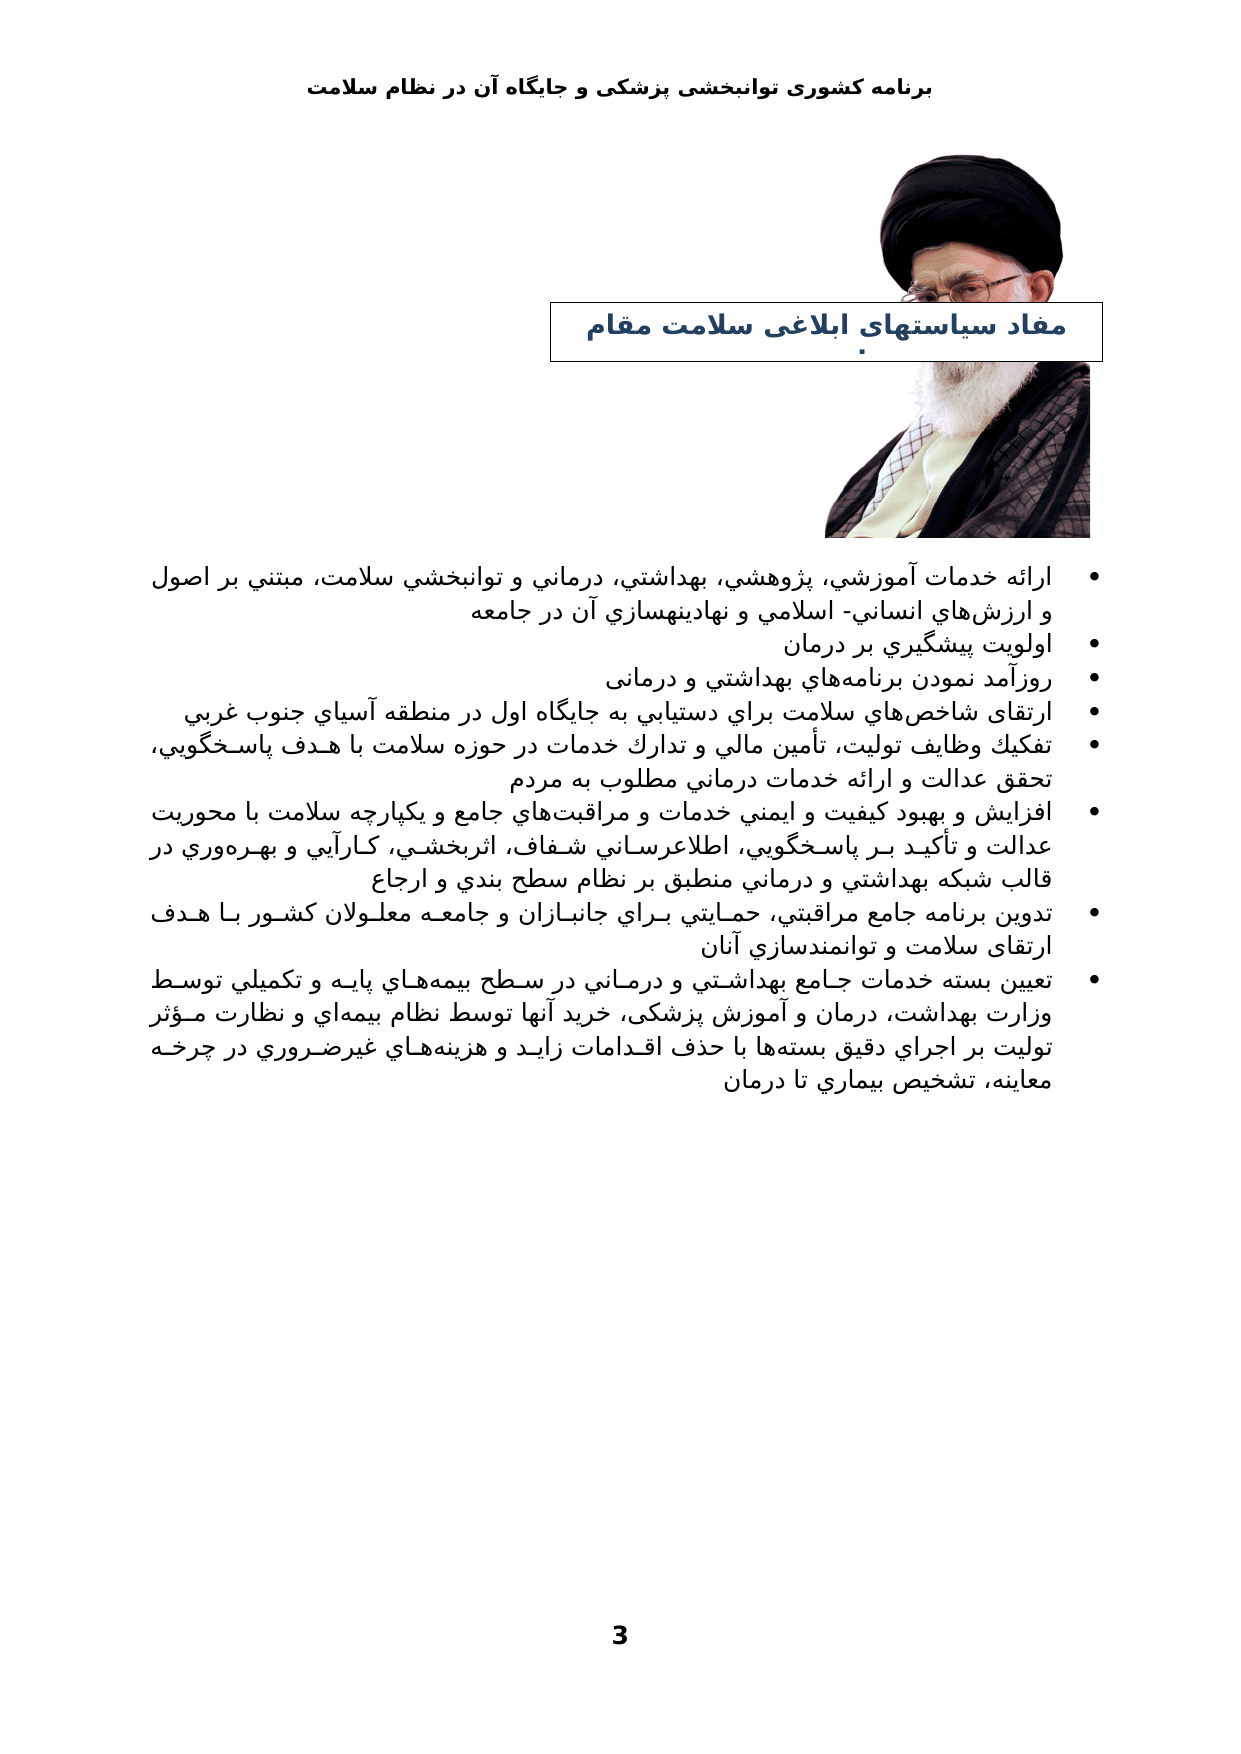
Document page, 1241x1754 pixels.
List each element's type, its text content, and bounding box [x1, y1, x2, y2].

list اولويت پيشگيري بر درمان [150, 629, 1090, 659]
list تدوين برنامه جامع مراقبتي، حمايتي براي جانبازان و جامعه معلولان كشور با هدف ارتقای سلامت و توانمندسازي آنان [150, 898, 1090, 961]
list تعيين بسته خدمات جامع بهداشتي و درماني در سطح بيمه‌هاي پايه و تكميلي توسط وزارت بهداشت، درمان و آموزش پزشکی، خريد آنها توسط نظام بيمه‌اي و نظارت مؤثر توليت بر اجراي دقيق بسته‌ها با حذف اقدامات زايد و هزينه‌هاي غيرضروري در چرخه معاينه، تشخيص بيماري تا درمان [150, 965, 1090, 1095]
list ارتقای شاخص‌هاي سلامت براي دستيابي به جايگاه اول در منطقه آسياي جنوب غربي [150, 697, 1090, 726]
list تفكيك وظايف توليت، تأمين مالي و تدارك خدمات در حوزه سلامت با هدف پاسخگويي، تحقق عدالت و ارائه خدمات درماني مطلوب به مردم [150, 730, 1090, 793]
list ارائه خدمات آموزشي، پژوهشي، بهداشتي، درماني و توانبخشي سلامت، مبتني بر اصول و ارزش‌هاي انساني- ‌اسلامي و نهادينهسازي آن در جامعه [150, 562, 1090, 625]
picture [702, 150, 1091, 302]
list روزآمد نمودن برنامه‌هاي بهداشتي و درمانی [150, 663, 1090, 692]
picture [702, 362, 1091, 538]
list افزايش و بهبود كيفيت و ايمني خدمات و مراقبت‌هاي جامع و يكپارچه سلامت با محوريت عدالت و تأكيد بر پاسخگويي، اطلاعرساني شفاف، اثربخشي، كارآيي و بهره‌وري در قالب شبكه بهداشتي و درماني منطبق بر نظام سطح بندي و ارجاع [150, 797, 1090, 893]
